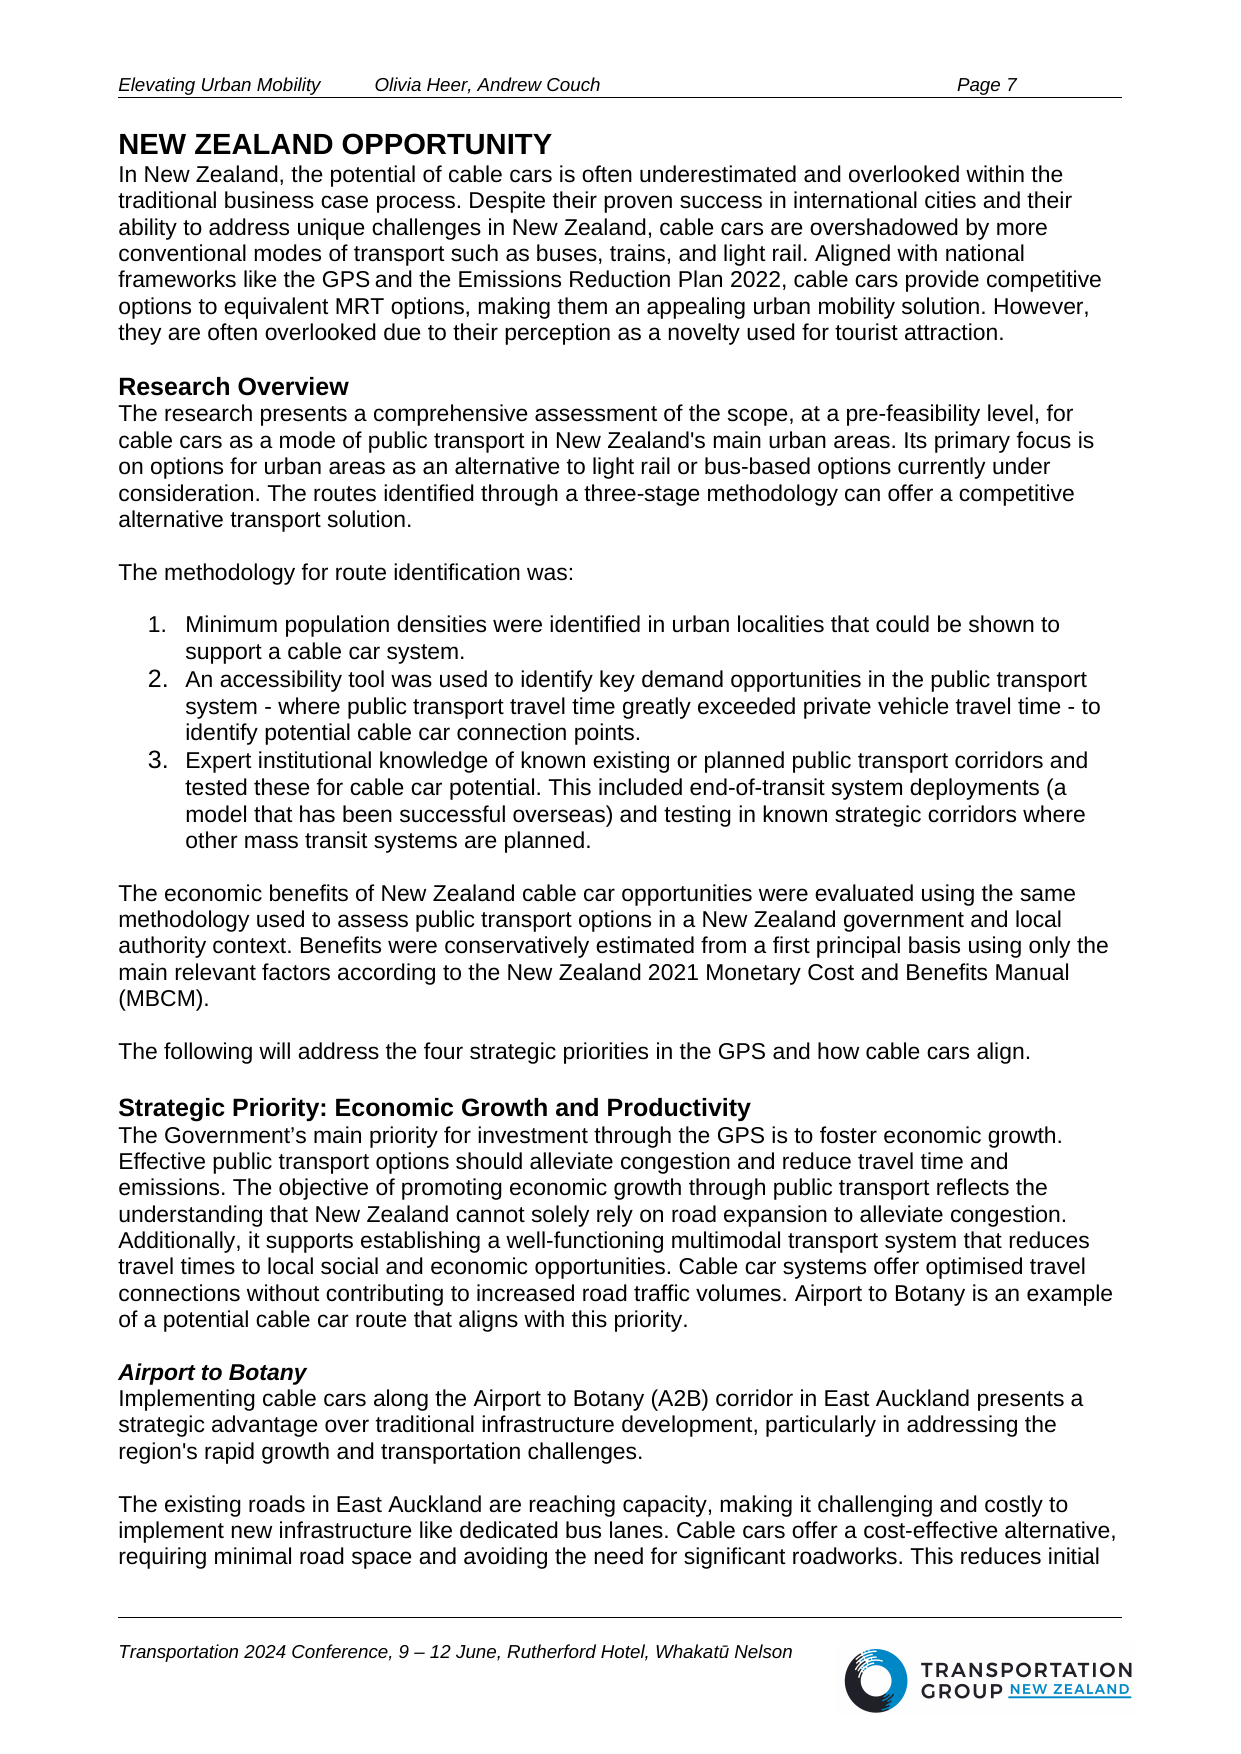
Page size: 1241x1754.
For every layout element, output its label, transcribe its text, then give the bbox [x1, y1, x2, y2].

text The research presents a comprehensive assessment of the scope, at a pre-feasibility level, for cable cars as a mode of public transport in New Zealand's main urban areas. Its primary focus is on options for urban areas as an alternative to light rail or bus-based options currently under consideration. The routes identified through a three-stage methodology can offer a competitive alternative transport solution. [118, 400, 1122, 532]
picture [834, 1642, 1138, 1714]
text NEW ZEALAND OPPORTUNITY [118, 127, 1122, 161]
text In New Zealand, the potential of cable cars is often underestimated and overlooked within the traditional business case process. Despite their proven success in international cities and their ability to address unique challenges in New Zealand, cable cars are overshadowed by more conventional modes of transport such as buses, trains, and light rail. Aligned with national frameworks like the GPS and the Emissions Reduction Plan 2022, cable cars provide competitive options to equivalent MRT options, making them an appealing urban mobility solution. However, they are often overlooked due to their perception as a novelty used for tourist attraction. [118, 161, 1122, 345]
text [118, 1491, 1122, 1569]
text The economic benefits of New Zealand cable car opportunities were evaluated using the same methodology used to assess public transport options in a New Zealand government and local authority context. Benefits were conservatively estimated from a first principal basis using only the main relevant factors according to the New Zealand 2021 Monetary Cost and Benefits Manual (MBCM). [118, 879, 1122, 1011]
text The following will address the four strategic priorities in the GPS and how cable cars align. [118, 1038, 1122, 1064]
text The Government’s main priority for investment through the GPS is to foster economic growth. Effective public transport options should alleviate congestion and reduce travel time and emissions. The objective of promoting economic growth through public transport reflects the understanding that New Zealand cannot solely rely on road expansion to alleviate congestion. Additionally, it supports establishing a well-functioning multimodal transport system that reduces travel times to local social and economic opportunities. Cable car systems offer optimised travel connections without contributing to increased road traffic volumes. Airport to Botany is an example of a potential cable car route that aligns with this priority. [118, 1122, 1122, 1332]
text Implementing cable cars along the Airport to Botany (A2B) corridor in East Auckland presents a strategic advantage over traditional infrastructure development, particularly in addressing the region's rapid growth and transportation challenges. [118, 1385, 1122, 1464]
list An accessibility tool was used to identify key demand opportunities in the public transport system - where public transport travel time greatly exceeded private vehicle travel time - to identify potential cable car connection points. [148, 664, 1122, 745]
text Airport to Botany [118, 1359, 1122, 1385]
list Expert institutional knowledge of known existing or planned public transport corridors and tested these for cable car potential. This included end-of-transit system deployments (a model that has been successful overseas) and testing in known strategic corridors where other mass transit systems are planned. [148, 745, 1122, 853]
text Strategic Priority: Economic Growth and Productivity [118, 1093, 1122, 1122]
text Research Overview [118, 372, 1122, 400]
text The methodology for route identification was: [118, 558, 1122, 585]
list Minimum population densities were identified in urban localities that could be shown to support a cable car system. [148, 611, 1122, 664]
